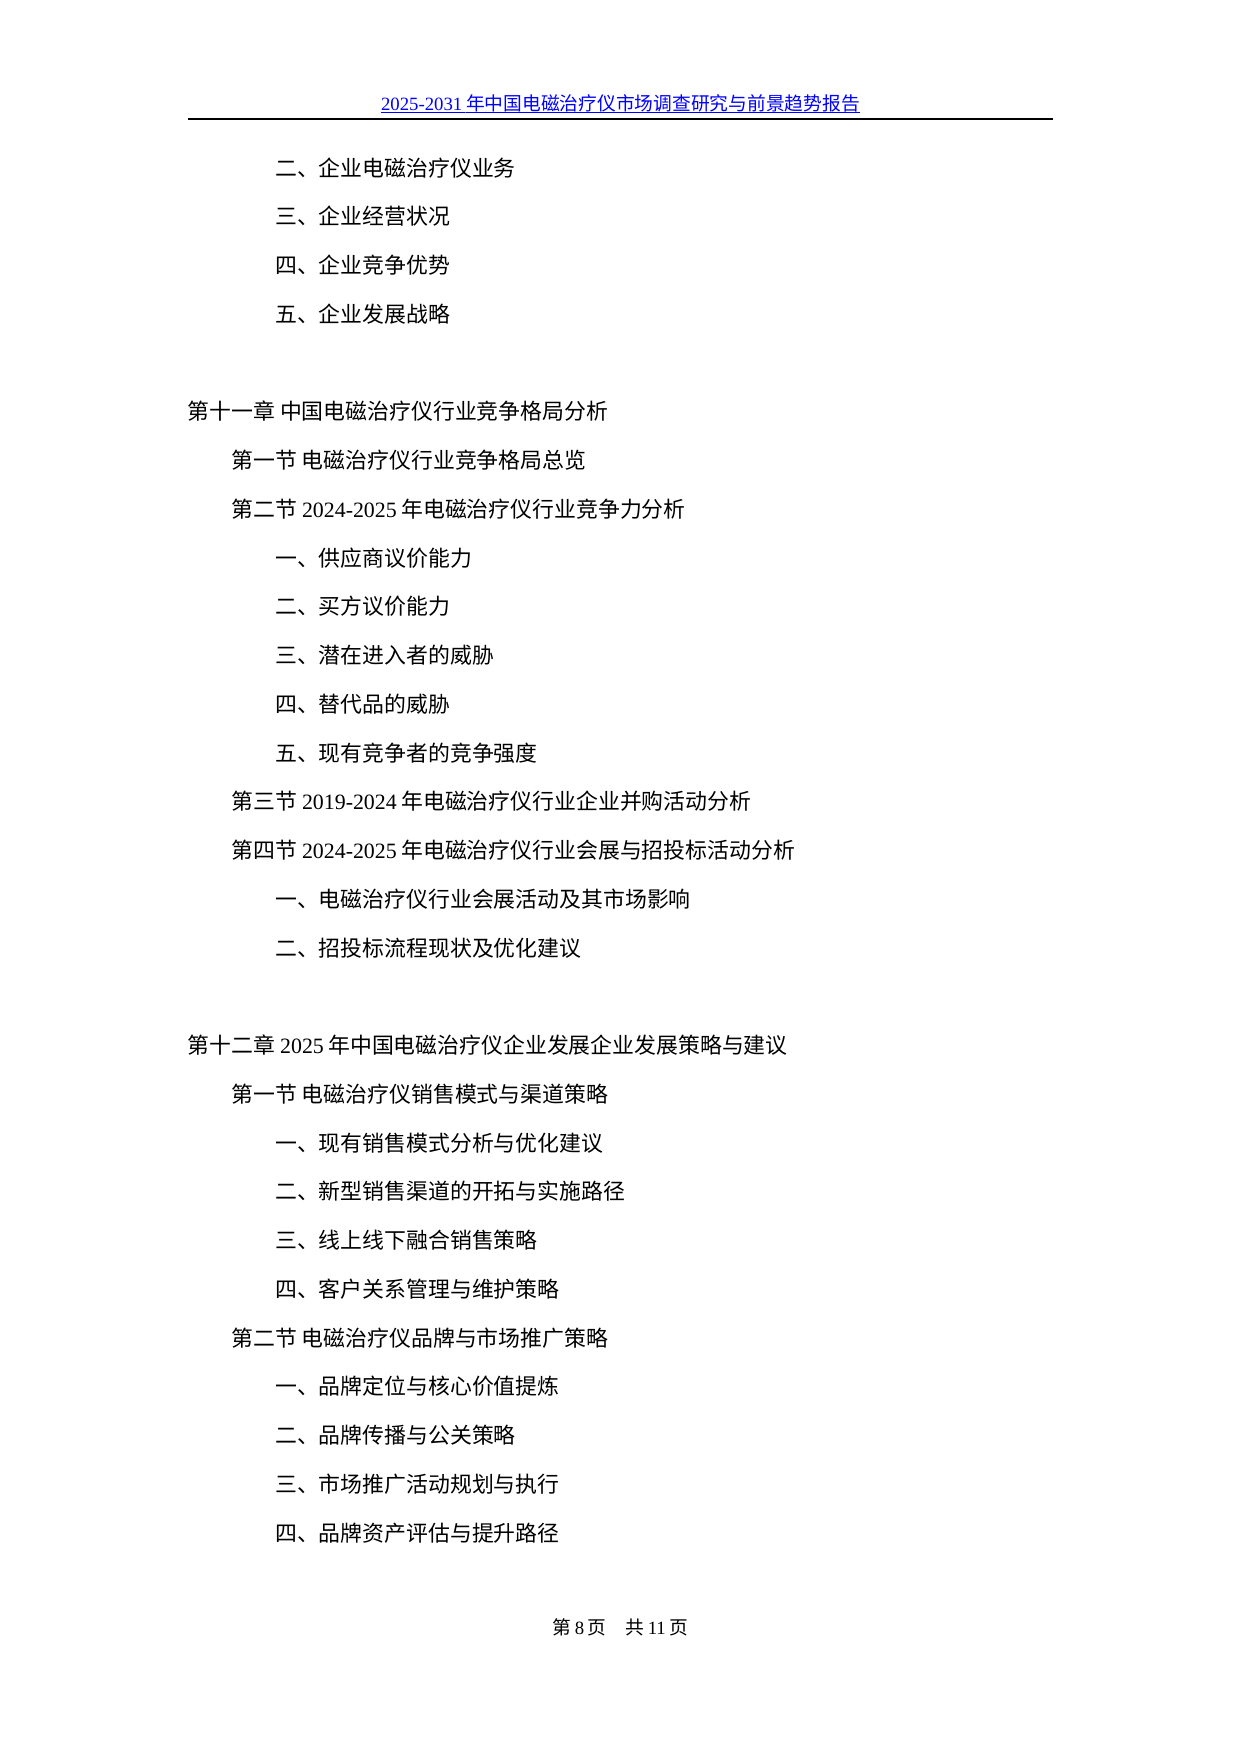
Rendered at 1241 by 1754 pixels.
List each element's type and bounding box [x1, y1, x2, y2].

text [187, 150, 1053, 1548]
